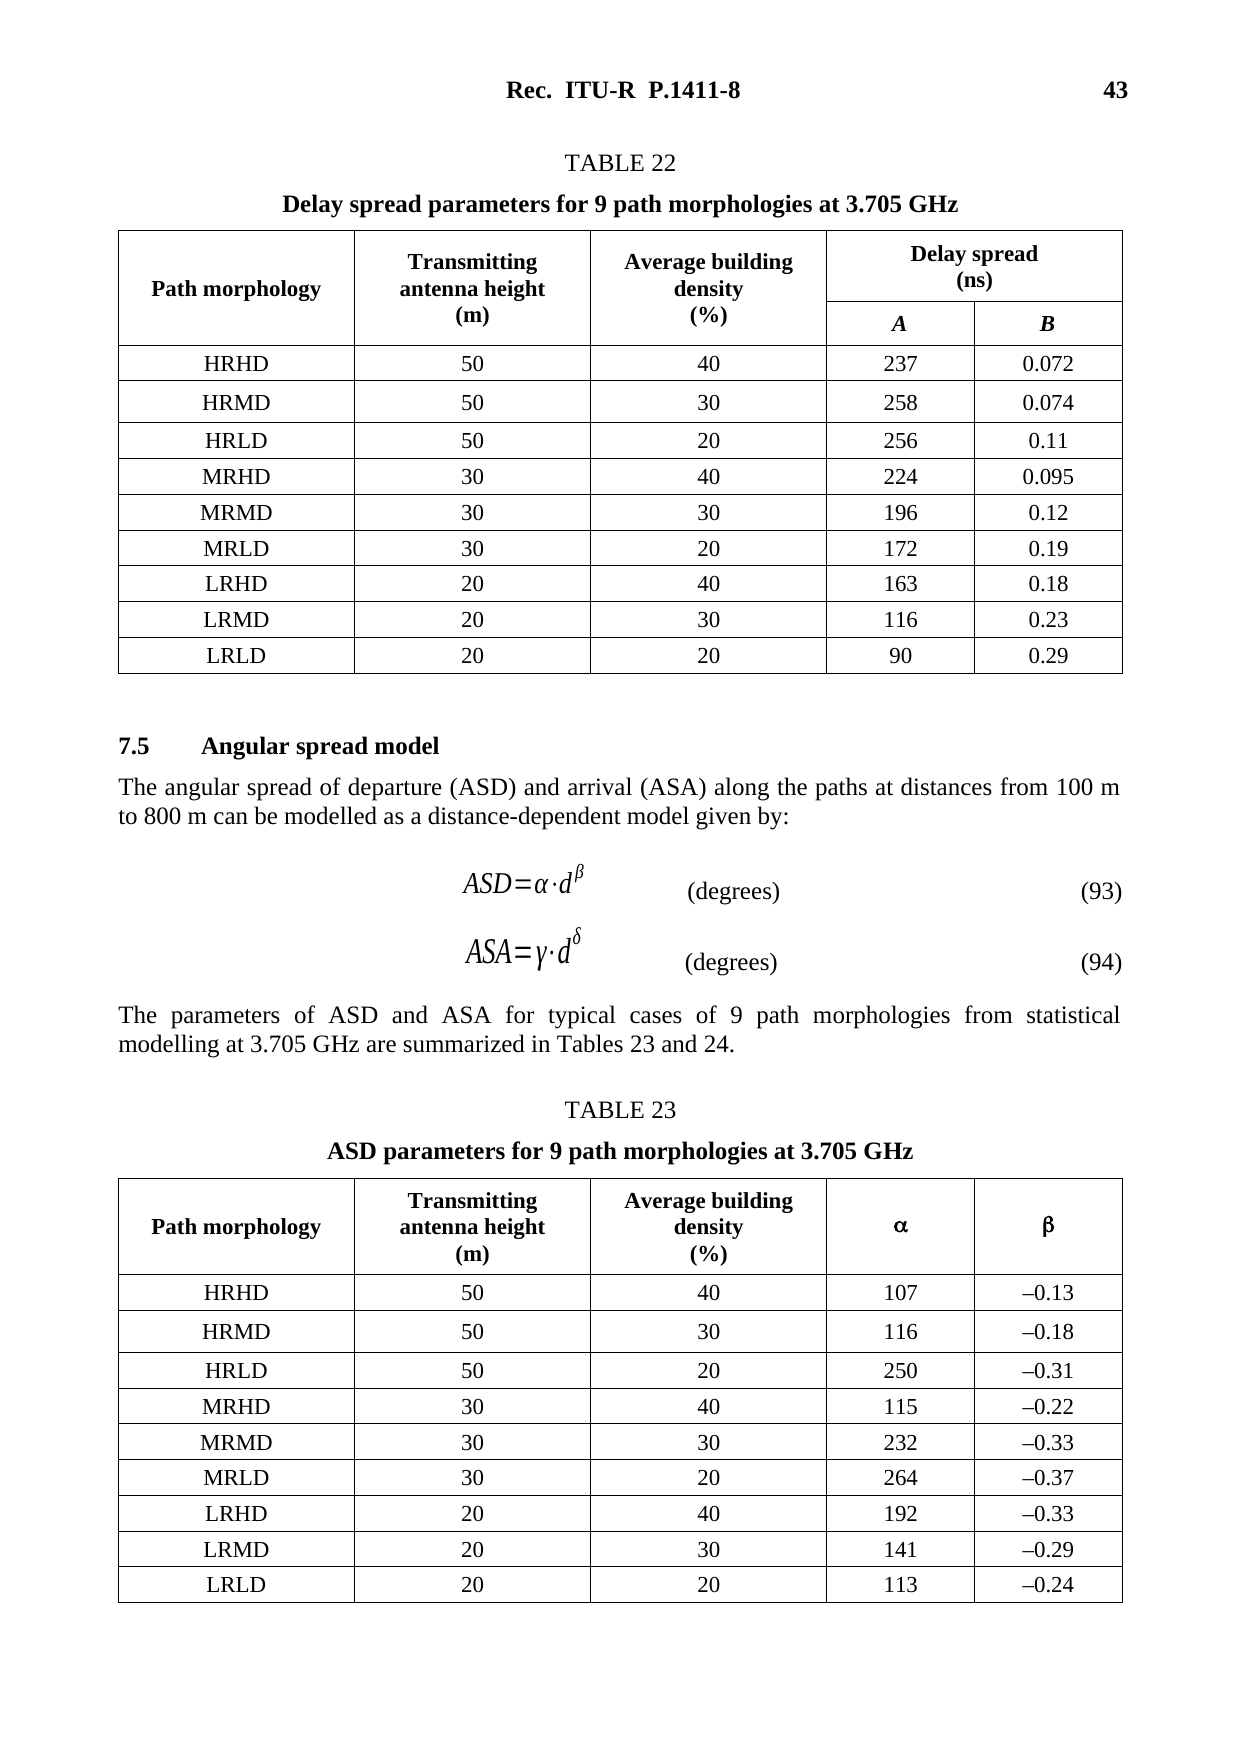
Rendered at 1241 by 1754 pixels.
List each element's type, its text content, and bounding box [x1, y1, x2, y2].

table_cell 163 [827, 566, 974, 601]
table_header Transmitting antenna height (m) [355, 1179, 590, 1274]
table_cell 20 [591, 1460, 826, 1495]
table_cell 115 [827, 1389, 974, 1423]
text The angular spread of departure (ASD) and arrival (ASA) along the paths at distances from 100 m to 800 m can be modelled as a distance-dependent model given by: [118, 772, 1122, 829]
table_header [827, 1179, 974, 1274]
table_cell –0.31 [975, 1353, 1122, 1388]
table_cell 50 [355, 1311, 590, 1352]
table_cell LRHD [119, 566, 354, 601]
table_cell LRLD [119, 638, 354, 672]
table_cell 20 [355, 602, 590, 637]
table_cell 90 [827, 638, 974, 672]
table_header [975, 1179, 1122, 1274]
table_cell 30 [355, 459, 590, 494]
table_cell 30 [355, 1424, 590, 1459]
table_cell A [827, 302, 974, 345]
table_cell 30 [355, 1389, 590, 1423]
table_cell 196 [827, 495, 974, 529]
table_cell 40 [591, 1389, 826, 1423]
table_cell –0.37 [975, 1460, 1122, 1495]
title Delay spread parameters for 9 path morphologies at 3.705 GHz [118, 189, 1122, 218]
table_header Average building density (%) [591, 231, 826, 345]
subtitle 7.5 Angular spread model [118, 731, 1122, 759]
table_cell 50 [355, 1275, 590, 1310]
table_cell 20 [591, 1567, 826, 1602]
table_cell 20 [591, 423, 826, 458]
table_cell MRHD [119, 1389, 354, 1423]
table_header Average building density (%) [591, 1179, 826, 1274]
table_cell –0.29 [975, 1532, 1122, 1566]
table_cell MRHD [119, 459, 354, 494]
table_cell HRHD [119, 1275, 354, 1310]
table_header Path morphology [119, 1179, 354, 1274]
table_cell 30 [355, 1460, 590, 1495]
table_cell 250 [827, 1353, 974, 1388]
table_cell 237 [827, 346, 974, 380]
table_cell MRMD [119, 1424, 354, 1459]
text (degrees) (93) [118, 861, 1122, 912]
table_cell 30 [355, 531, 590, 565]
table_cell MRLD [119, 531, 354, 565]
table_header Delay spread (ns) [827, 231, 1122, 301]
table_cell 0.095 [975, 459, 1122, 494]
table_cell 172 [827, 531, 974, 565]
table_cell 0.18 [975, 566, 1122, 601]
table_cell 224 [827, 459, 974, 494]
table_cell 192 [827, 1496, 974, 1531]
table_cell 116 [827, 1311, 974, 1352]
table_cell –0.33 [975, 1424, 1122, 1459]
table_cell 116 [827, 602, 974, 637]
table_cell 30 [355, 495, 590, 529]
table_cell 256 [827, 423, 974, 458]
table_cell 20 [355, 1496, 590, 1531]
table_cell 50 [355, 381, 590, 422]
table_cell 0.19 [975, 531, 1122, 565]
table_header Path morphology [119, 231, 354, 345]
table_cell 0.29 [975, 638, 1122, 672]
table_cell 0.11 [975, 423, 1122, 458]
table_cell 20 [591, 638, 826, 672]
table_cell HRLD [119, 1353, 354, 1388]
table_cell –0.13 [975, 1275, 1122, 1310]
table_cell 0.23 [975, 602, 1122, 637]
table_cell LRMD [119, 1532, 354, 1566]
table_cell 264 [827, 1460, 974, 1495]
table_cell 113 [827, 1567, 974, 1602]
table_cell 40 [591, 1496, 826, 1531]
table_cell 141 [827, 1532, 974, 1566]
text (degrees) (94) [118, 924, 1122, 987]
table_cell 20 [591, 1353, 826, 1388]
table_cell 50 [355, 1353, 590, 1388]
text The parameters of ASD and ASA for typical cases of 9 path morphologies from statistical modelling at 3.705 GHz are summarized in Tables 23 and 24. [118, 1000, 1122, 1057]
table_cell 30 [591, 495, 826, 529]
table_cell 258 [827, 381, 974, 422]
table_cell 40 [591, 566, 826, 601]
title ASD parameters for 9 path morphologies at 3.705 GHz [118, 1136, 1122, 1165]
table_cell 0.12 [975, 495, 1122, 529]
table_cell MRLD [119, 1460, 354, 1495]
table_cell HRHD [119, 346, 354, 380]
table_cell HRMD [119, 1311, 354, 1352]
table_cell 30 [591, 1311, 826, 1352]
table_cell 232 [827, 1424, 974, 1459]
text TABLE 22 [118, 148, 1122, 176]
table_cell 20 [355, 566, 590, 601]
table_cell MRMD [119, 495, 354, 529]
table_cell –0.33 [975, 1496, 1122, 1531]
table_cell 30 [591, 1424, 826, 1459]
table_cell –0.22 [975, 1389, 1122, 1423]
table_cell 40 [591, 1275, 826, 1310]
table_cell B [975, 302, 1122, 345]
table_cell 30 [591, 381, 826, 422]
table_cell 40 [591, 346, 826, 380]
table_cell –0.18 [975, 1311, 1122, 1352]
table_cell 20 [355, 1532, 590, 1566]
table_cell LRLD [119, 1567, 354, 1602]
table_cell 0.074 [975, 381, 1122, 422]
table_header Transmitting antenna height (m) [355, 231, 590, 345]
table_cell 0.072 [975, 346, 1122, 380]
table_cell HRLD [119, 423, 354, 458]
table_cell 20 [355, 1567, 590, 1602]
table_cell 50 [355, 423, 590, 458]
table_cell 40 [591, 459, 826, 494]
text TABLE 23 [118, 1095, 1122, 1124]
table_cell LRMD [119, 602, 354, 637]
table_cell LRHD [119, 1496, 354, 1531]
table_cell 50 [355, 346, 590, 380]
table_cell 107 [827, 1275, 974, 1310]
table_cell 20 [591, 531, 826, 565]
table_cell 30 [591, 1532, 826, 1566]
table_cell 20 [355, 638, 590, 672]
table_cell HRMD [119, 381, 354, 422]
table_cell –0.24 [975, 1567, 1122, 1602]
table_cell 30 [591, 602, 826, 637]
